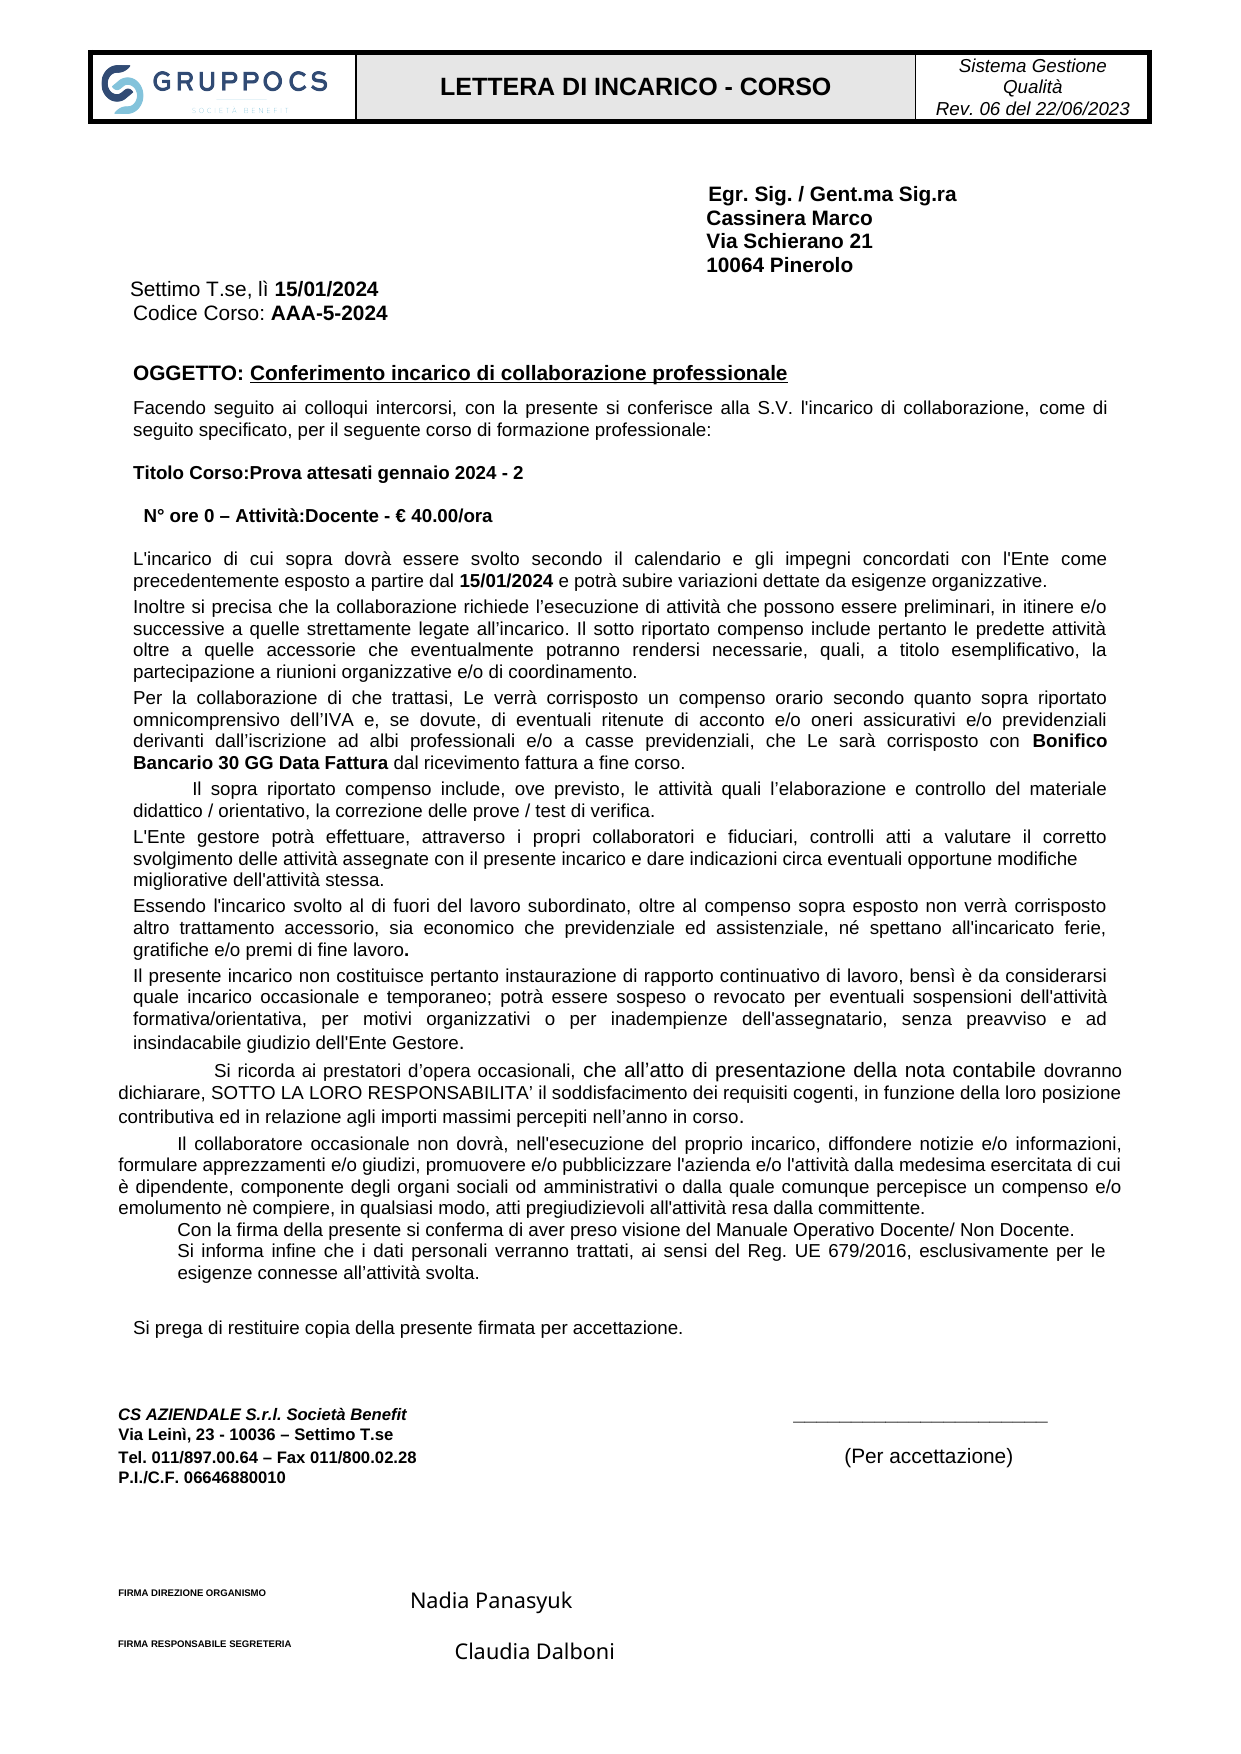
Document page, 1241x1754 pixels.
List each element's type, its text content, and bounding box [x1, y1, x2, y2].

table_header FIRMA DIREZIONE ORGANISMO [107, 1564, 399, 1615]
text Egr. Sig. / Gent.ma Sig.ra [634, 181, 1122, 205]
text Cassinera Marco [118, 205, 1122, 229]
picture [101, 65, 331, 115]
text Via Schierano 21 [118, 229, 1122, 253]
text L'incarico di cui sopra dovrà essere svolto secondo il calendario e gli impegni concordati con l'Ente come precedentemente esposto a partire dal 15/01/2024 e potrà subire variazioni dettate da esigenze organizzative. [133, 548, 1107, 591]
text 10064 Pinerolo [118, 253, 1122, 277]
text Codice Corso: AAA-5-2024 [133, 301, 1122, 325]
text Si ricorda ai prestatori d’opera occasionali, che all’atto di presentazione della nota contabile dovranno dichiarare, SOTTO LA LORO RESPONSABILITA’ il soddisfacimento dei requisiti cogenti, in funzione della loro posizione contributiva ed in relazione agli importi massimi percepiti nell’anno in corso. [118, 1058, 1122, 1128]
table_cell FIRMA RESPONSABILE SEGRETERIA [107, 1615, 443, 1666]
text Il collaboratore occasionale non dovrà, nell'esecuzione del proprio incarico, diffondere notizie e/o informazioni, formulare apprezzamenti e/o giudizi, promuovere e/o pubblicizzare l'azienda e/o l'attività dalla medesima esercitata di cui è dipendente, componente degli organi sociali od amministrativi o dalla quale comunque percepisce un compenso e/o emolumento nè compiere, in qualsiasi modo, atti pregiudizievoli all'attività resa dalla committente. [118, 1132, 1122, 1219]
text Il presente incarico non costituisce pertanto instaurazione di rapporto continuativo di lavoro, bensì è da considerarsi quale incarico occasionale e temporaneo; potrà essere sospeso o revocato per eventuali sospensioni dell'attività formativa/orientativa, per motivi organizzativi o per inadempienze dell'assegnatario, senza preavviso e ad insindacabile giudizio dell'Ente Gestore. [133, 965, 1107, 1053]
text Facendo seguito ai colloqui intercorsi, con la presente si conferisce alla S.V. l'incarico di collaborazione, come di seguito specificato, per il seguente corso di formazione professionale: [133, 397, 1107, 440]
text P.I./C.F. 06646880010 [118, 1468, 1107, 1487]
text Si prega di restituire copia della presente firmata per accettazione. [133, 1317, 1107, 1338]
text OGGETTO: Conferimento incarico di collaborazione professionale [133, 361, 1107, 385]
text L'Ente gestore potrà effettuare, attraverso i propri collaboratori e fiduciari, controlli atti a valutare il corretto svolgimento delle attività assegnate con il presente incarico e dare indicazioni circa eventuali opportune modifiche [133, 826, 1107, 869]
table_cell Claudia Dalboni [443, 1615, 1126, 1666]
text Via Leinì, 23 - 10036 – Settimo T.se [118, 1425, 1107, 1444]
text Con la firma della presente si conferma di aver preso visione del Manuale Operativo Docente/ Non Docente. [118, 1219, 1122, 1240]
text N° ore 0 – Attività:Docente - € 40.00/ora [133, 505, 1107, 526]
text Tel. 011/897.00.64 – Fax 011/800.02.28 (Per accettazione) [118, 1444, 1107, 1468]
text migliorative dell'attività stessa. [133, 869, 1107, 891]
text Titolo Corso:Prova attesati gennaio 2024 - 2 [133, 462, 1107, 483]
text Il sopra riportato compenso include, ove previsto, le attività quali l’elaborazione e controllo del materiale didattico / orientativo, la correzione delle prove / test di verifica. [133, 778, 1107, 821]
text CS AZIENDALE S.r.l. Società Benefit ______________________ [118, 1401, 1107, 1425]
text Essendo l'incarico svolto al di fuori del lavoro subordinato, oltre al compenso sopra esposto non verrà corrisposto altro trattamento accessorio, sia economico che previdenziale ed assistenziale, né spettano all'incaricato ferie, gratifiche e/o premi di fine lavoro. [133, 895, 1107, 960]
text Inoltre si precisa che la collaborazione richiede l’esecuzione di attività che possono essere preliminari, in itinere e/o successive a quelle strettamente legate all’incarico. Il sotto riportato compenso include pertanto le predette attività oltre a quelle accessorie che eventualmente potranno rendersi necessarie, quali, a titolo esemplificativo, la partecipazione a riunioni organizzative e/o di coordinamento. [133, 596, 1107, 682]
text Si informa infine che i dati personali verranno trattati, ai sensi del Reg. UE 679/2016, esclusivamente per le esigenze connesse all’attività svolta. [177, 1240, 1107, 1283]
table_header Nadia Panasyuk [399, 1564, 856, 1615]
text Per la collaborazione di che trattasi, Le verrà corrisposto un compenso orario secondo quanto sopra riportato omnicomprensivo dell’IVA e, se dovute, di eventuali ritenute di acconto e/o oneri assicurativi e/o previdenziali derivanti dall’iscrizione ad albi professionali e/o a casse previdenziali, che Le sarà corrisposto con Bonifico Bancario 30 GG Data Fattura dal ricevimento fattura a fine corso. [133, 687, 1107, 773]
text Settimo T.se, lì 15/01/2024 [118, 277, 1122, 301]
